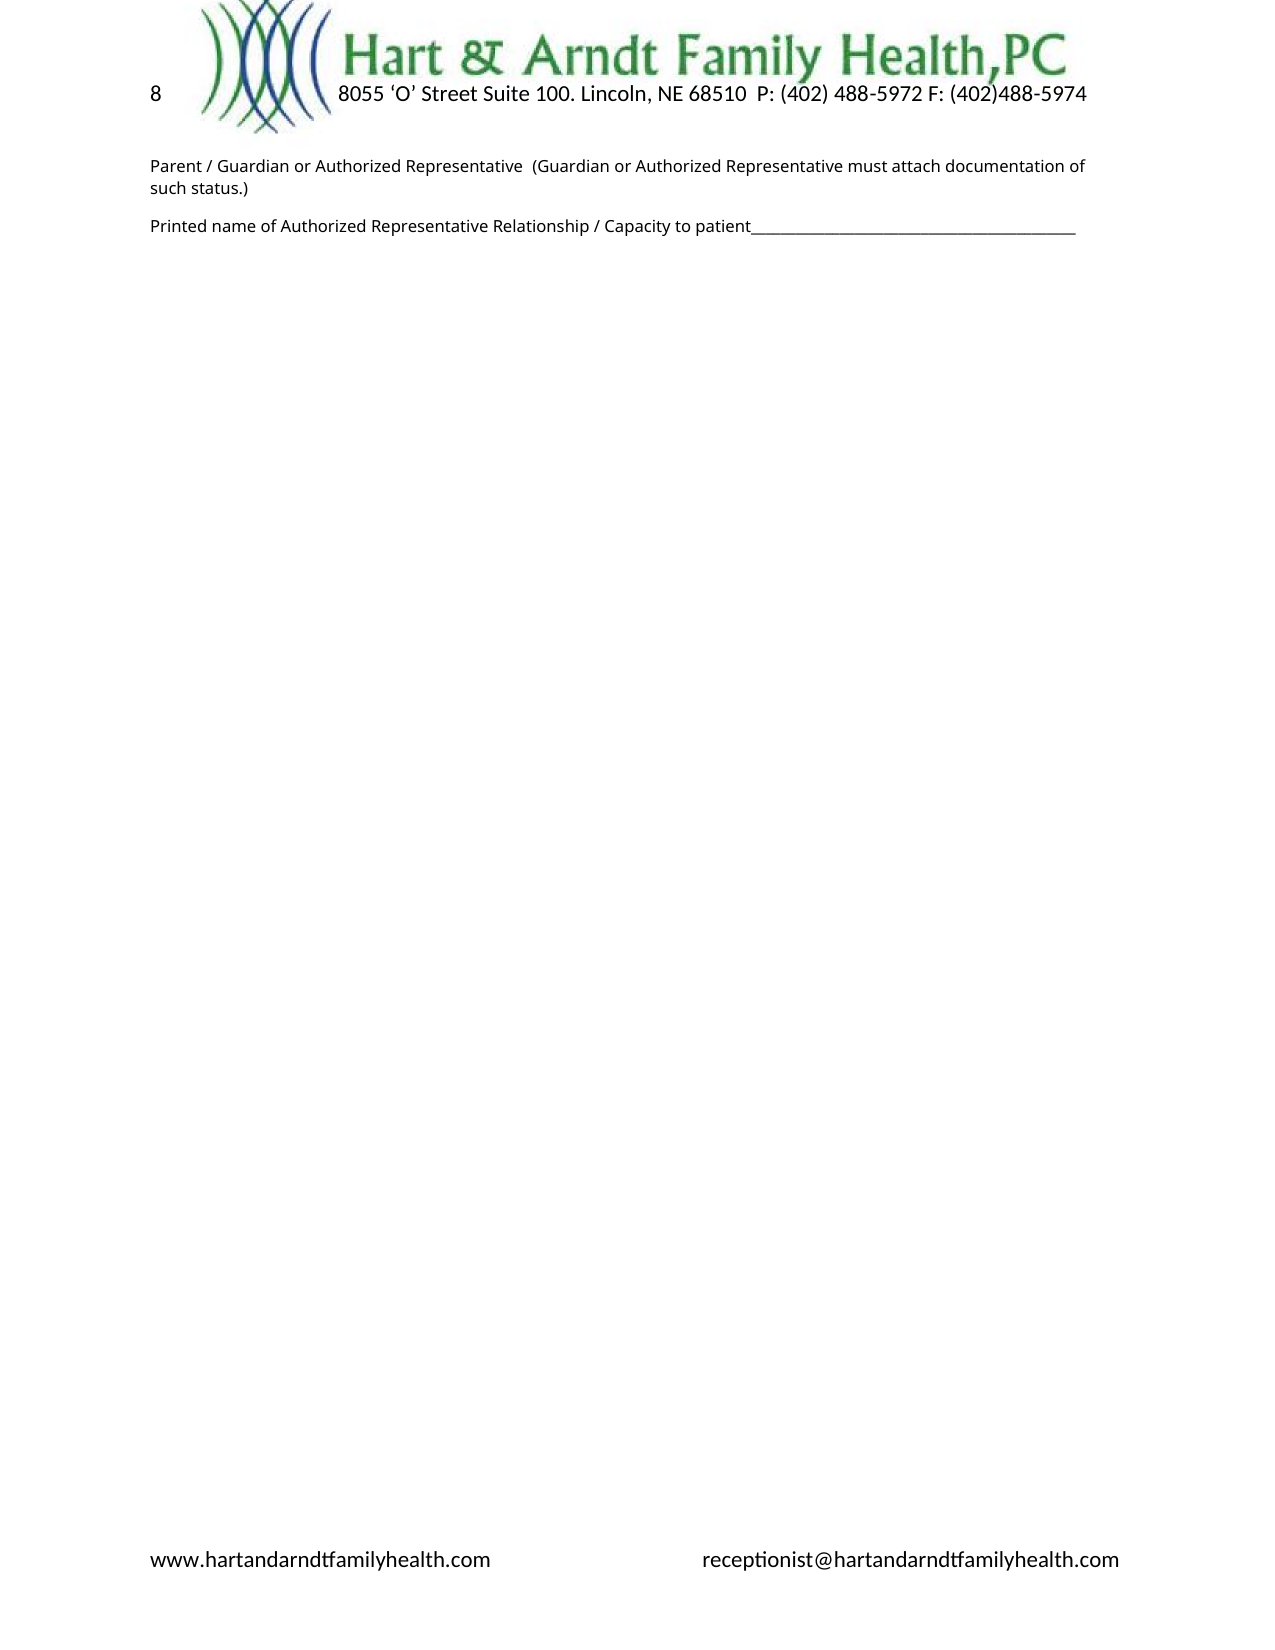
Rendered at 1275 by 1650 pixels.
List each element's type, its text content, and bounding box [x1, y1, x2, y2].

text Printed name of Authorized Representative Relationship / Capacity to patient____________________________________________ [150, 215, 1125, 237]
picture [133, 0, 1114, 149]
